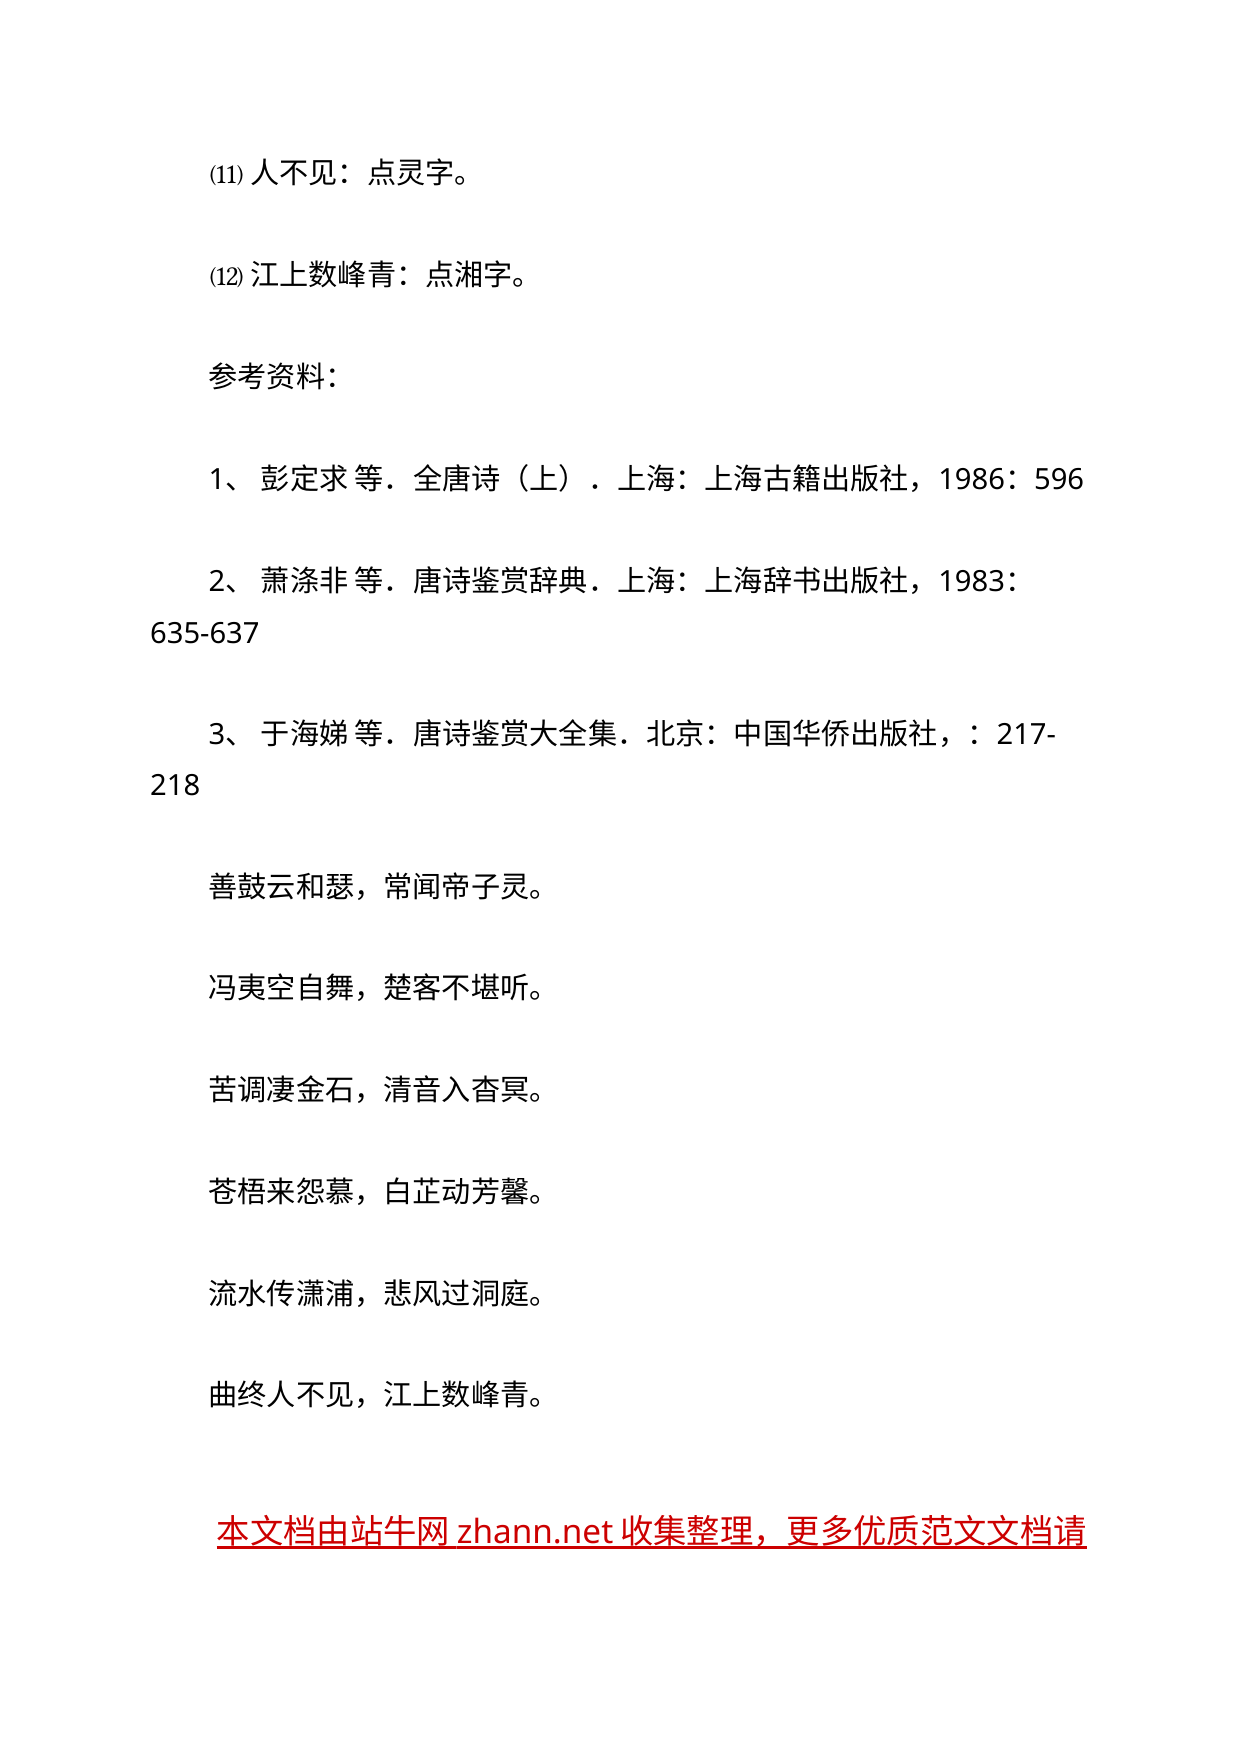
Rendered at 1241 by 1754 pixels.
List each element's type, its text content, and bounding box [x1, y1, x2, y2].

text 3、 于海娣 等．唐诗鉴赏大全集．北京：中国华侨出版社，：217-218 [150, 710, 1090, 804]
text 苦调凄金石，清音入杳冥。 [150, 1067, 1090, 1109]
text 善鼓云和瑟，常闻帝子灵。 [150, 863, 1090, 905]
text ⑿江上数峰青：点湘字。 [150, 252, 1090, 294]
text 苍梧来怨慕，白芷动芳馨。 [150, 1168, 1090, 1211]
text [150, 1505, 1090, 1553]
text 1、 彭定求 等．全唐诗（上）．上海：上海古籍出版社，1986：596 [150, 456, 1090, 498]
text 曲终人不见，江上数峰青。 [150, 1372, 1090, 1414]
text ⑾人不见：点灵字。 [150, 150, 1090, 192]
text 参考资料： [150, 354, 1090, 396]
text 冯夷空自舞，楚客不堪听。 [150, 965, 1090, 1007]
text 流水传潇浦，悲风过洞庭。 [150, 1270, 1090, 1312]
text 2、 萧涤非 等．唐诗鉴赏辞典．上海：上海辞书出版社，1983：635-637 [150, 558, 1090, 652]
